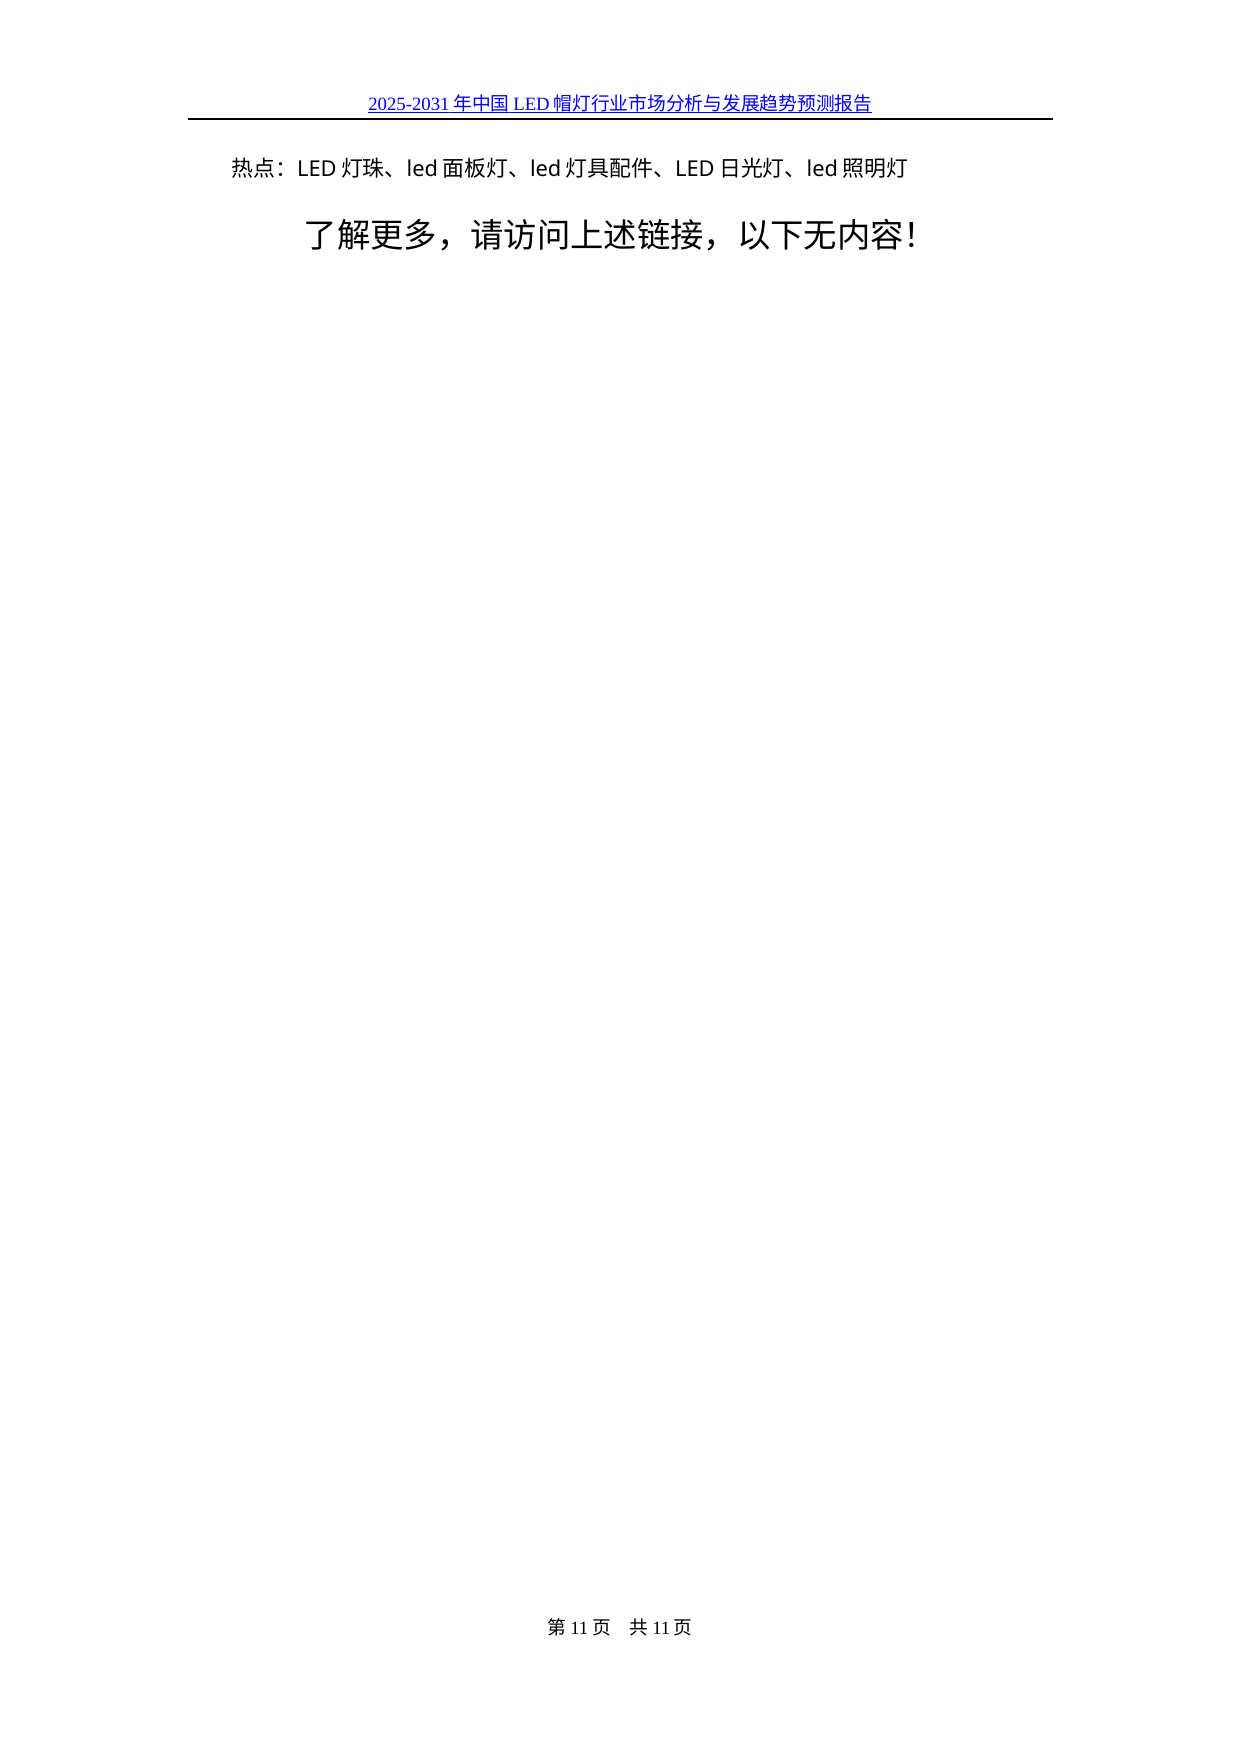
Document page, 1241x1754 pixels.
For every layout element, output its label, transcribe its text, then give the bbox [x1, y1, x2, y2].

text 热点：LED灯珠、led面板灯、led灯具配件、LED日光灯、led照明灯 [187, 150, 1053, 183]
title 了解更多，请访问上述链接，以下无内容！ [187, 200, 1053, 265]
